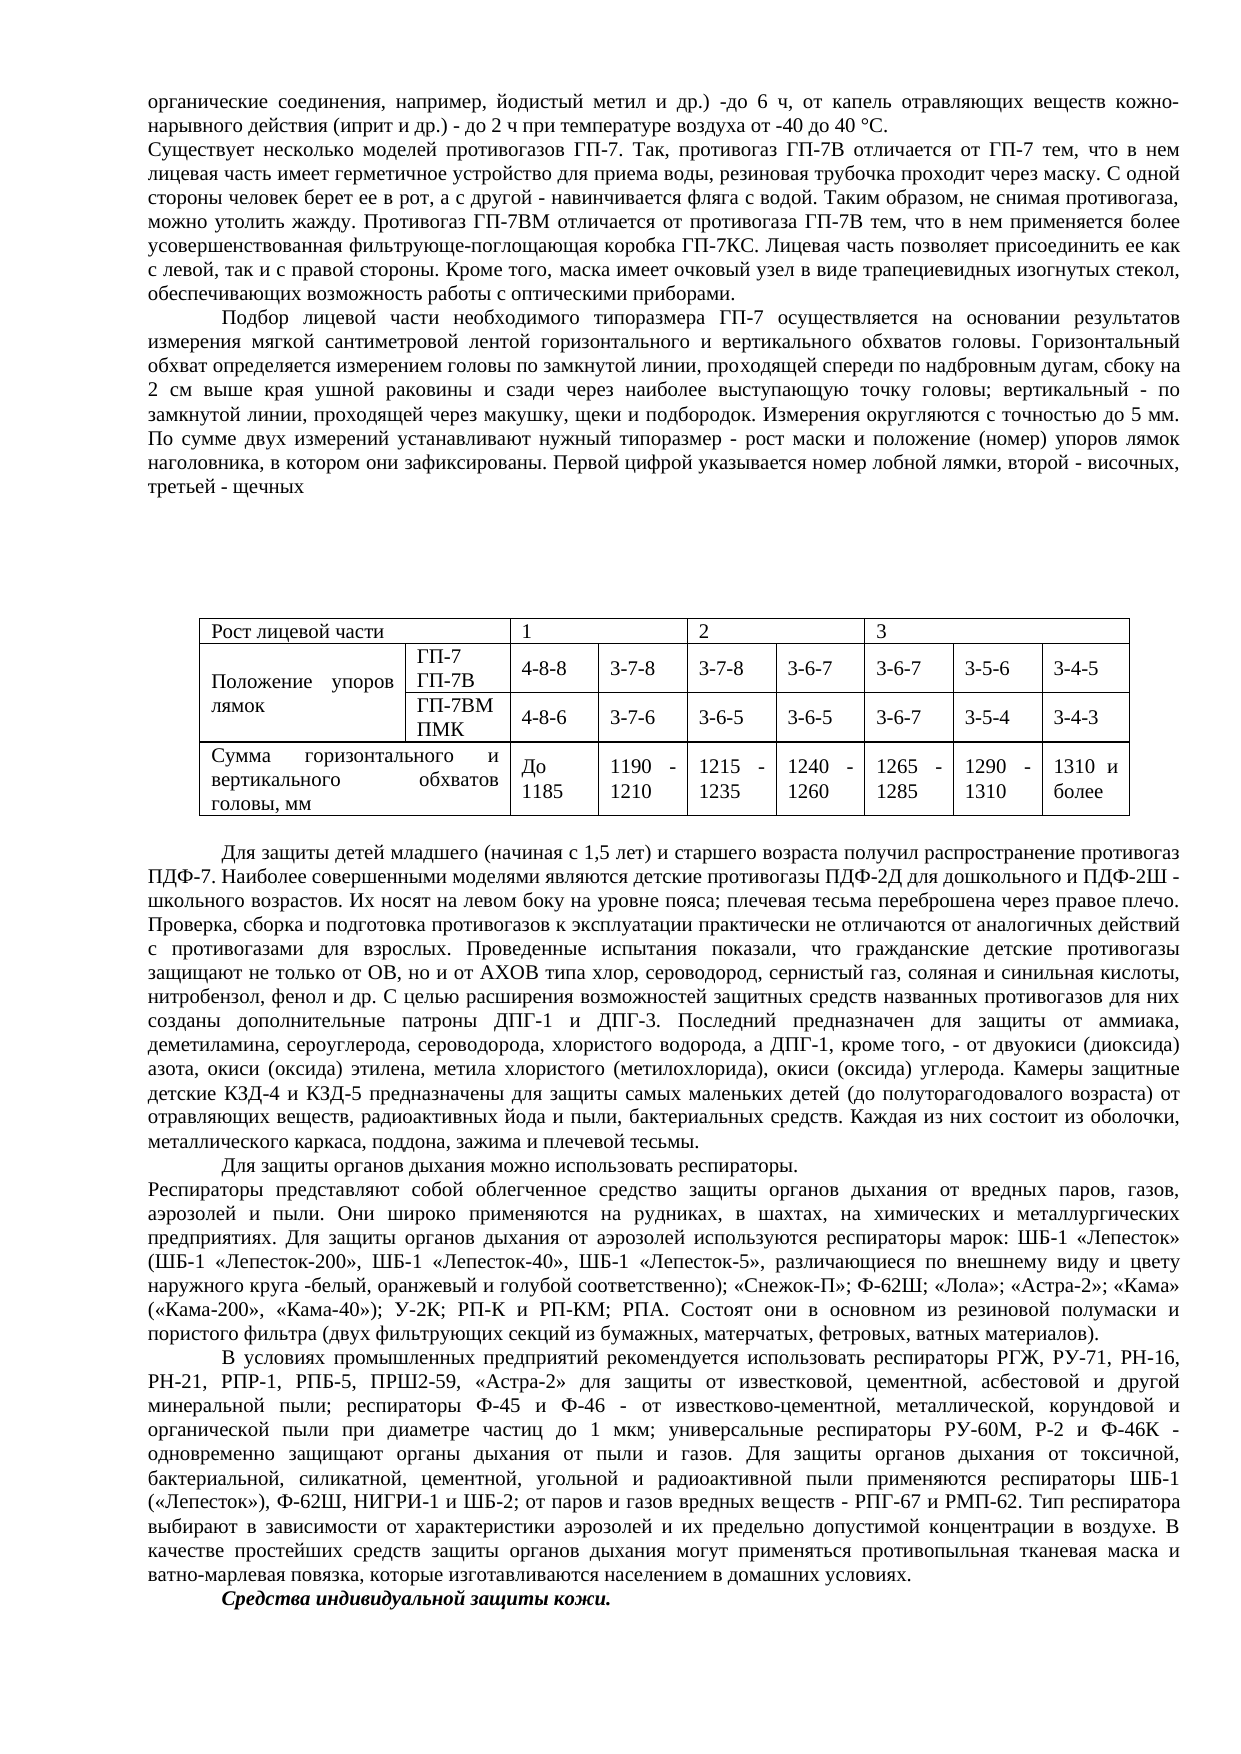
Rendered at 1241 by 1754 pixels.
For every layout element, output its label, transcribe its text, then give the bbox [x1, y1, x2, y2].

text Средства индивидуальной защиты кожи. [148, 1586, 1181, 1610]
table_cell 3-7-8 [688, 644, 776, 692]
table_cell 3-6-5 [777, 693, 864, 741]
table_cell ГП-7 ГП-7В [406, 644, 510, 692]
text Респираторы представляют собой облегченное средство защиты органов дыхания от вредных паров, газов, аэрозолей и пыли. Они широко применяются на рудниках, в шахтах, на химических и металлургических предприятиях. Для защиты органов дыхания от аэрозолей используются респираторы марок: ШБ-1 «Лепесток» (ШБ-1 «Лепесток-200», ШБ-1 «Лепесток-40», ШБ-1 «Лепесток-5», различающиеся по внешнему виду и цвету наружного круга -белый, оранжевый и голубой соответственно); «Снежок-П»; Ф-62Ш; «Лола»; «Астра-2»; «Кама» («Кама-200», «Кама-40»); У-2К; РП-К и РП-КМ; РПА. Состоят они в основном из резиновой полумаски и пористого фильтра (двух фильтрующих секций из бумажных, матерчатых, фетровых, ватных материалов). [148, 1177, 1181, 1345]
table_cell 1265 - 1285 [865, 743, 953, 815]
table_cell Положение упоров лямок [200, 644, 405, 741]
table_header 1 [511, 619, 687, 643]
table_header 3 [865, 619, 1129, 643]
text Для защиты органов дыхания можно использовать респираторы. [148, 1153, 1181, 1177]
table_cell 3-5-6 [954, 644, 1042, 692]
text Подбор лицевой части необходимого типоразмера ГП-7 осуществляется на основании результатов измерения мягкой сантиметровой лентой горизонтального и вертикального обхватов головы. Горизонтальный обхват определяется измерением головы по замкнутой линии, проходящей спереди по надбровным дугам, сбоку на выше края ушной раковины и сзади через наиболее выступающую точку головы; вертикальный - по замкнутой линии, проходящей через макушку, щеки и подбородок. Измерения округляются с точностью до . По сумме двух измерений устанавливают нужный типоразмер - рост маски и положение (номер) упоров лямок наголовника, в котором они зафиксированы. Первой цифрой указывается номер лобной лямки, второй - височных, третьей - щечных [148, 305, 1181, 498]
table_header 2 [688, 619, 864, 643]
table_cell 3-7-8 [599, 644, 687, 692]
table_cell 1215 - 1235 [688, 743, 776, 815]
table_cell 3-6-7 [865, 644, 953, 692]
text Существует несколько моделей противогазов ГП-7. Так, противогаз ГП-7В отличается от ГП-7 тем, что в нем лицевая часть имеет герметичное устройство для приема воды, резиновая трубочка проходит через маску. С одной стороны человек берет ее в рот, а с другой - навинчивается фляга с водой. Таким образом, не снимая противогаза, можно утолить жажду. Противогаз ГП-7ВМ отличается от противогаза ГП-7В тем, что в нем применяется более усовершенствованная фильтрующе-поглощающая коробка ГП-7КС. Лицевая часть позволяет присоединить ее как с левой, так и с правой стороны. Кроме того, маска имеет очковый узел в виде трапециевидных изогнутых стекол, обеспечивающих возможность работы с оптическими приборами. [148, 137, 1181, 305]
table_cell Сумма горизонтального и вертикального обхватов головы, мм [200, 743, 510, 815]
table_cell 4-8-6 [511, 693, 598, 741]
text В условиях промышленных предприятий рекомендуется использовать респираторы РГЖ, РУ-71, РН-16, РН-21, РПР-1, РПБ-5, ПРШ2-59, «Астра-2» для защиты от известковой, цементной, асбестовой и другой минеральной пыли; респираторы Ф-45 и Ф-46 - от известково-цементной, металлической, корундовой и органической пыли при диаметре частиц до 1 мкм; универсальные респираторы РУ-60М, Р-2 и Ф-46К -одновременно защищают органы дыхания от пыли и газов. Для защиты органов дыхания от токсичной, бактериальной, силикатной, цементной, угольной и радиоактивной пыли применяются респираторы ШБ-1 («Лепесток»), Ф-62Ш, НИГРИ-1 и ШБ-2; от паров и газов вредных веществ - РПГ-67 и РМП-62. Тип респиратора выбирают в зависимости от характеристики аэрозолей и их предельно допустимой концентрации в воздухе. В качестве простейших средств защиты органов дыхания могут применяться противопыльная тканевая маска и ватно-марлевая повязка, которые изготавливаются населением в домашних условиях. [148, 1345, 1181, 1586]
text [148, 89, 1181, 137]
table_cell 3-4-5 [1043, 644, 1129, 692]
table_cell 3-6-7 [865, 693, 953, 741]
table_cell 1190 - 1210 [599, 743, 687, 815]
table_cell ГП-7ВМ ПМК [406, 693, 510, 741]
table_cell 1290 - 1310 [954, 743, 1042, 815]
table_cell 3-7-6 [599, 693, 687, 741]
table_header Рост лицевой части [200, 619, 510, 643]
table_cell 4-8-8 [511, 644, 598, 692]
table_cell 3-5-4 [954, 693, 1042, 741]
table_cell 3-6-5 [688, 693, 776, 741]
table_cell До 1185 [511, 743, 598, 815]
table_cell 1240 - 1260 [777, 743, 864, 815]
table_cell 3-6-7 [777, 644, 864, 692]
table_cell 1310 и более [1043, 743, 1129, 815]
text Для защиты детей младшего (начиная с 1,5 лет) и старшего возраста получил распространение противогаз ПДФ-7. Наиболее совершенными моделями являются детские противогазы ПДФ-2Д для дошкольного и ПДФ-2Ш - школьного возрастов. Их носят на левом боку на уровне пояса; плечевая тесьма переброшена через правое плечо. Проверка, сборка и подготовка противогазов к эксплуатации практически не отличаются от аналогичных действий с противогазами для взрослых. Проведенные испытания показали, что гражданские детские противогазы защищают не только от ОВ, но и от АХОВ типа хлор, сероводород, сернистый газ, соляная и синильная кислоты, нитробензол, фенол и др. С целью расширения возможностей защитных средств названных противогазов для них созданы дополнительные патроны ДПГ-1 и ДПГ-3. Последний предназначен для защиты от аммиака, деметиламина, сероуглерода, сероводорода, хлористого водорода, а ДПГ-1, кроме того, - от двуокиси (диоксида) азота, окиси (оксида) этилена, метила хлористого (метилохлорида), окиси (оксида) углерода. Камеры защитные детские КЗД-4 и КЗД-5 предназначены для защиты самых маленьких детей (до полуторагодовалого возраста) от отравляющих веществ, радиоактивных йода и пыли, бактериальных средств. Каждая из них состоит из оболочки, металлического каркаса, поддона, зажима и плечевой тесьмы. [148, 840, 1181, 1153]
table_cell 3-4-3 [1043, 693, 1129, 741]
